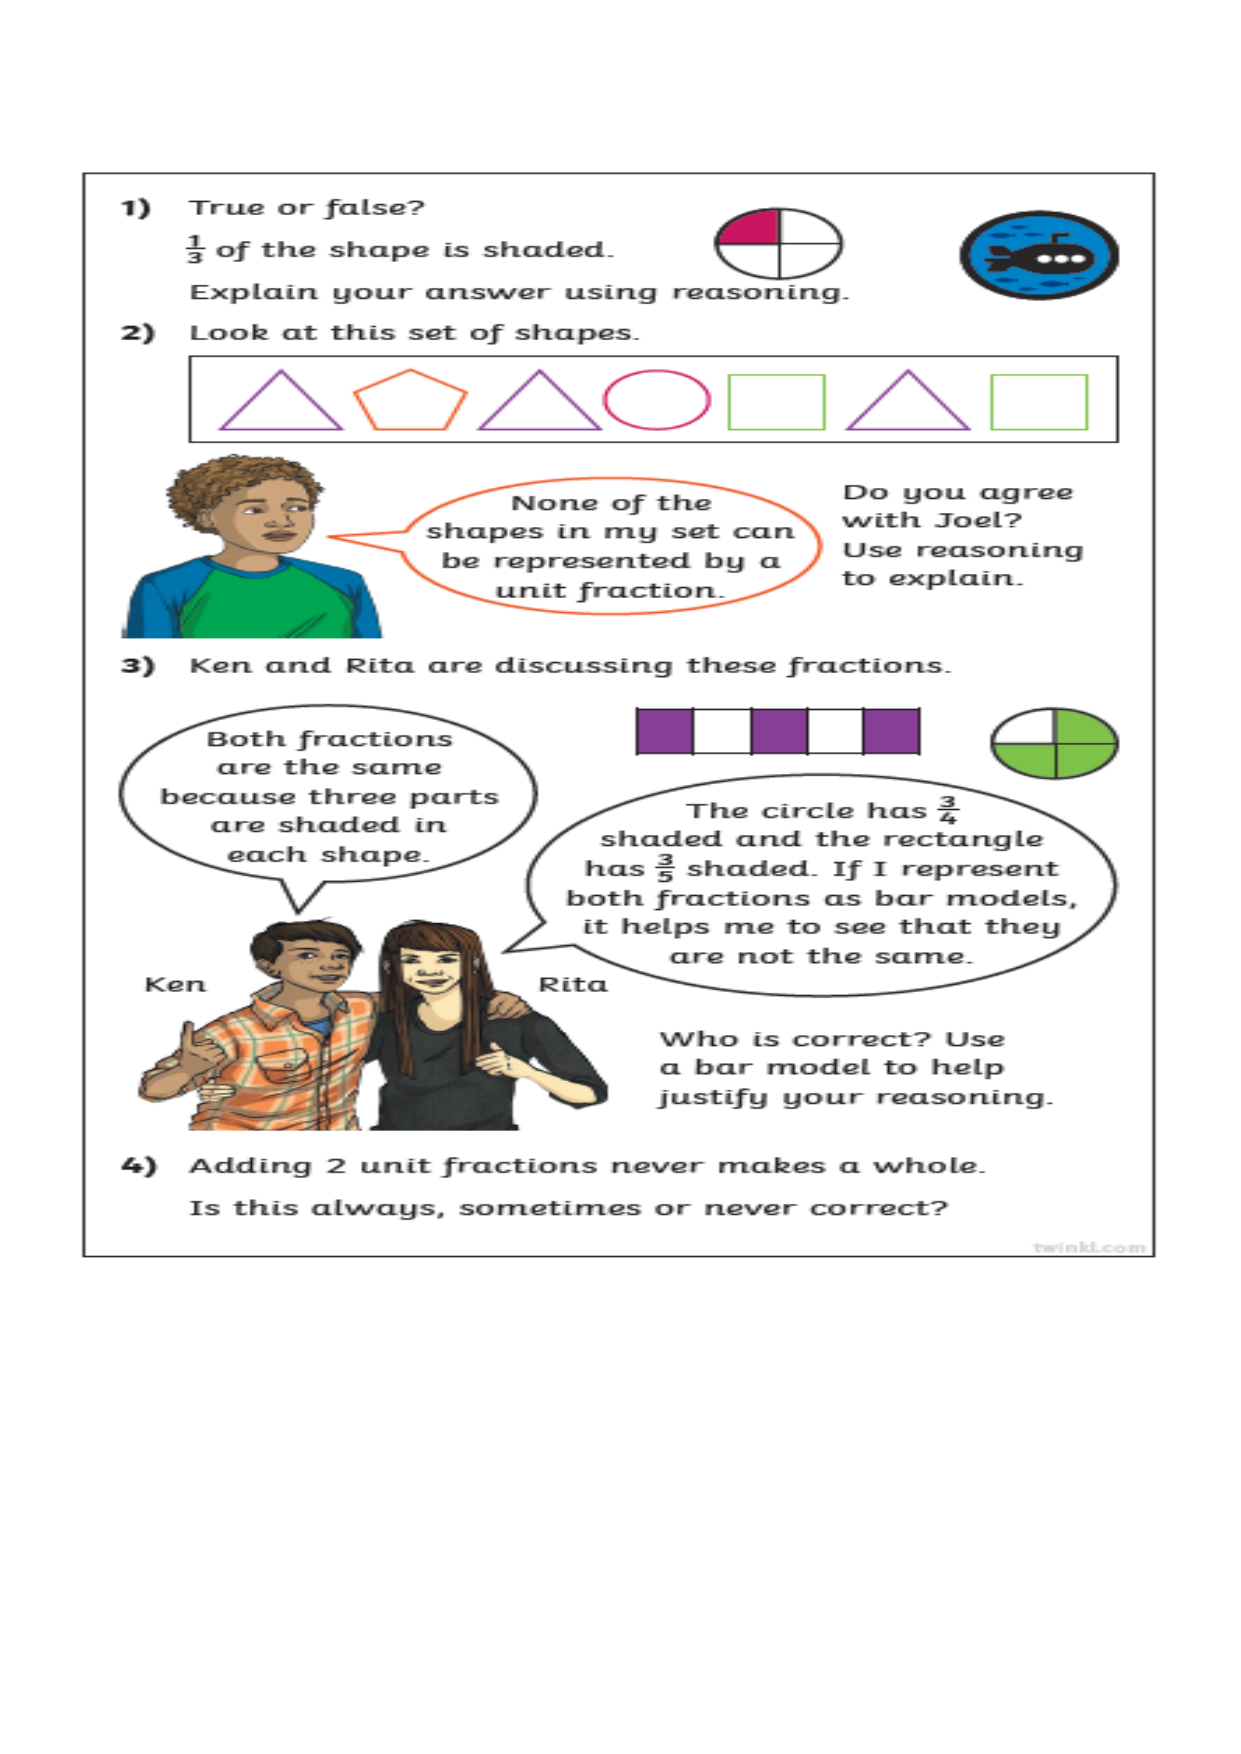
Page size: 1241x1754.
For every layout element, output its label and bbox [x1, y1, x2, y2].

picture [75, 165, 1173, 1267]
